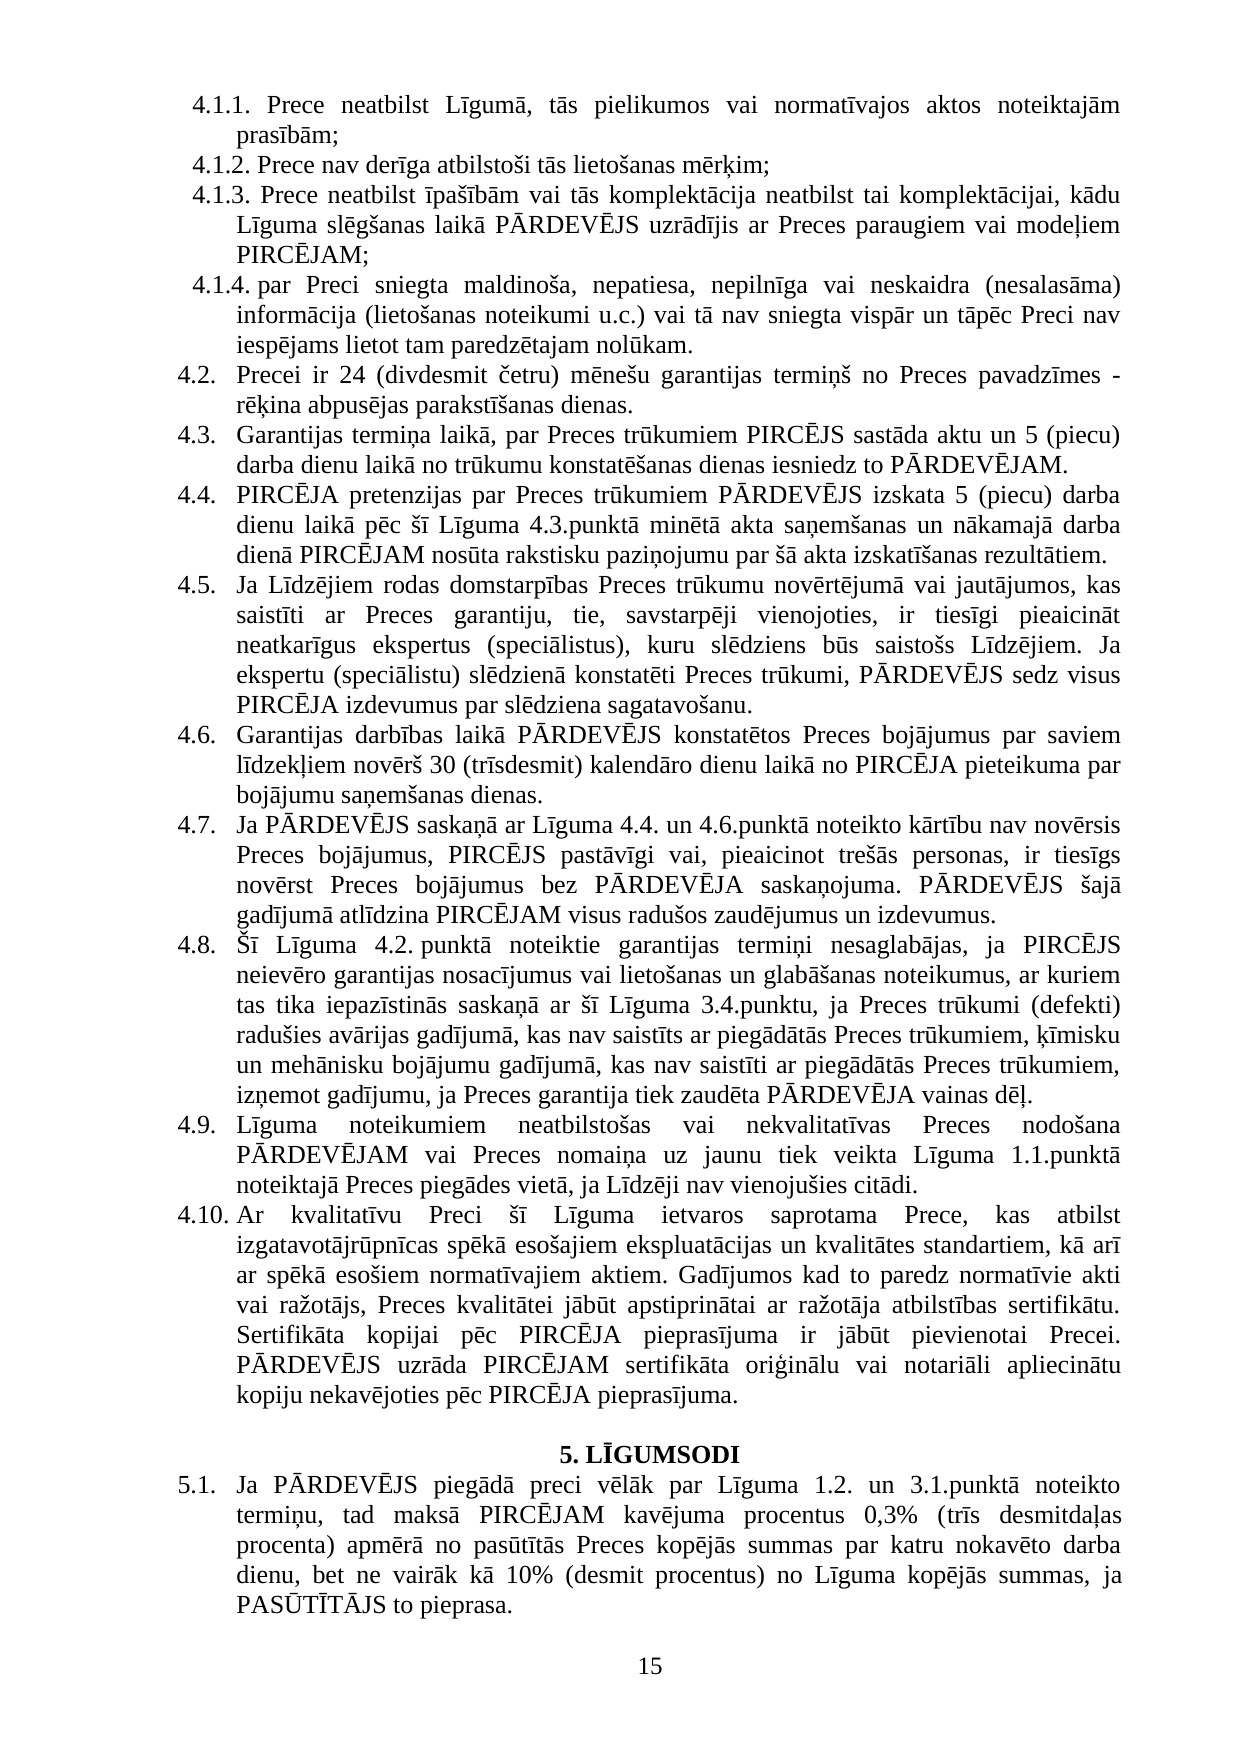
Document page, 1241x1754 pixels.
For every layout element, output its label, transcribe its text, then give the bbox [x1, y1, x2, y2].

text 4.4. PIRCĒJA pretenzijas par Preces trūkumiem PĀRDEVĒJS izskata 5 (piecu) darba dienu laikā pēc šī Līguma 4.3.punktā minētā akta saņemšanas un nākamajā darba dienā PIRCĒJAM nosūta rakstisku paziņojumu par šā akta izskatīšanas rezultātiem. [177, 479, 1122, 569]
text 5. LĪGUMSODI [177, 1439, 1122, 1469]
text 4.6. Garantijas darbības laikā PĀRDEVĒJS konstatētos Preces bojājumus par saviem līdzekļiem novērš 30 (trīsdesmit) kalendāro dienu laikā no PIRCĒJA pieteikuma par bojājumu saņemšanas dienas. [177, 719, 1122, 809]
text 4.9. Līguma noteikumiem neatbilstošas vai nekvalitatīvas Preces nodošana PĀRDEVĒJAM vai Preces nomaiņa uz jaunu tiek veikta Līguma 1.1.punktā noteiktajā Preces piegādes vietā, ja Līdzēji nav vienojušies citādi. [177, 1109, 1122, 1199]
text 4.8. Šī Līguma 4.2. punktā noteiktie garantijas termiņi nesaglabājas, ja PIRCĒJS neievēro garantijas nosacījumus vai lietošanas un glabāšanas noteikumus, ar kuriem tas tika iepazīstinās saskaņā ar šī Līguma 3.4.punktu, ja Preces trūkumi (defekti) radušies avārijas gadījumā, kas nav saistīts ar piegādātās Preces trūkumiem, ķīmisku un mehānisku bojājumu gadījumā, kas nav saistīti ar piegādātās Preces trūkumiem, izņemot gadījumu, ja Preces garantija tiek zaudēta PĀRDEVĒJA vainas dēļ. [177, 929, 1122, 1109]
text 4.5. Ja Līdzējiem rodas domstarpības Preces trūkumu novērtējumā vai jautājumos, kas saistīti ar Preces garantiju, tie, savstarpēji vienojoties, ir tiesīgi pieaicināt neatkarīgus ekspertus (speciālistus), kuru slēdziens būs saistošs Līdzējiem. Ja ekspertu (speciālistu) slēdzienā konstatēti Preces trūkumi, PĀRDEVĒJS sedz visus PIRCĒJA izdevumus par slēdziena sagatavošanu. [177, 569, 1122, 719]
text 5.1. Ja PĀRDEVĒJS piegādā preci vēlāk par Līguma 1.2. un 3.1.punktā noteikto termiņu, tad maksā PIRCĒJAM kavējuma procentus 0,3% (trīs desmitdaļas procenta) apmērā no pasūtītās Preces kopējās summas par katru nokavēto darba dienu, bet ne vairāk kā 10% (desmit procentus) no Līguma kopējās summas, ja PASŪTĪTĀJS to pieprasa. [177, 1469, 1122, 1619]
text 4.1.1. Prece neatbilst Līgumā, tās pielikumos vai normatīvajos aktos noteiktajām prasībām; [192, 89, 1122, 149]
text 4.3. Garantijas termiņa laikā, par Preces trūkumiem PIRCĒJS sastāda aktu un 5 (piecu) darba dienu laikā no trūkumu konstatēšanas dienas iesniedz to PĀRDEVĒJAM. [177, 419, 1122, 479]
text 4.1.3. Prece neatbilst īpašībām vai tās komplektācija neatbilst tai komplektācijai, kādu Līguma slēgšanas laikā PĀRDEVĒJS uzrādījis ar Preces paraugiem vai modeļiem PIRCĒJAM; [192, 179, 1122, 269]
text 4.1.4. par Preci sniegta maldinoša, nepatiesa, nepilnīga vai neskaidra (nesalasāma) informācija (lietošanas noteikumi u.c.) vai tā nav sniegta vispār un tāpēc Preci nav iespējams lietot tam paredzētajam nolūkam. [192, 269, 1122, 359]
text 4.10. Ar kvalitatīvu Preci šī Līguma ietvaros saprotama Prece, kas atbilst izgatavotājrūpnīcas spēkā esošajiem ekspluatācijas un kvalitātes standartiem, kā arī ar spēkā esošiem normatīvajiem aktiem. Gadījumos kad to paredz normatīvie akti vai ražotājs, Preces kvalitātei jābūt apstiprinātai ar ražotāja atbilstības sertifikātu. Sertifikāta kopijai pēc PIRCĒJA pieprasījuma ir jābūt pievienotai Precei. PĀRDEVĒJS uzrāda PIRCĒJAM sertifikāta oriģinālu vai notariāli apliecinātu kopiju nekavējoties pēc PIRCĒJA pieprasījuma. [177, 1199, 1122, 1409]
text 4.2. Precei ir 24 (divdesmit četru) mēnešu garantijas termiņš no Preces pavadzīmes - rēķina abpusējas parakstīšanas dienas. [177, 359, 1122, 419]
text 4.7. Ja PĀRDEVĒJS saskaņā ar Līguma 4.4. un 4.6.punktā noteikto kārtību nav novērsis Preces bojājumus, PIRCĒJS pastāvīgi vai, pieaicinot trešās personas, ir tiesīgs novērst Preces bojājumus bez PĀRDEVĒJA saskaņojuma. PĀRDEVĒJS šajā gadījumā atlīdzina PIRCĒJAM visus radušos zaudējumus un izdevumus. [177, 809, 1122, 929]
text 4.1.2. Prece nav derīga atbilstoši tās lietošanas mērķim; [192, 149, 1122, 179]
